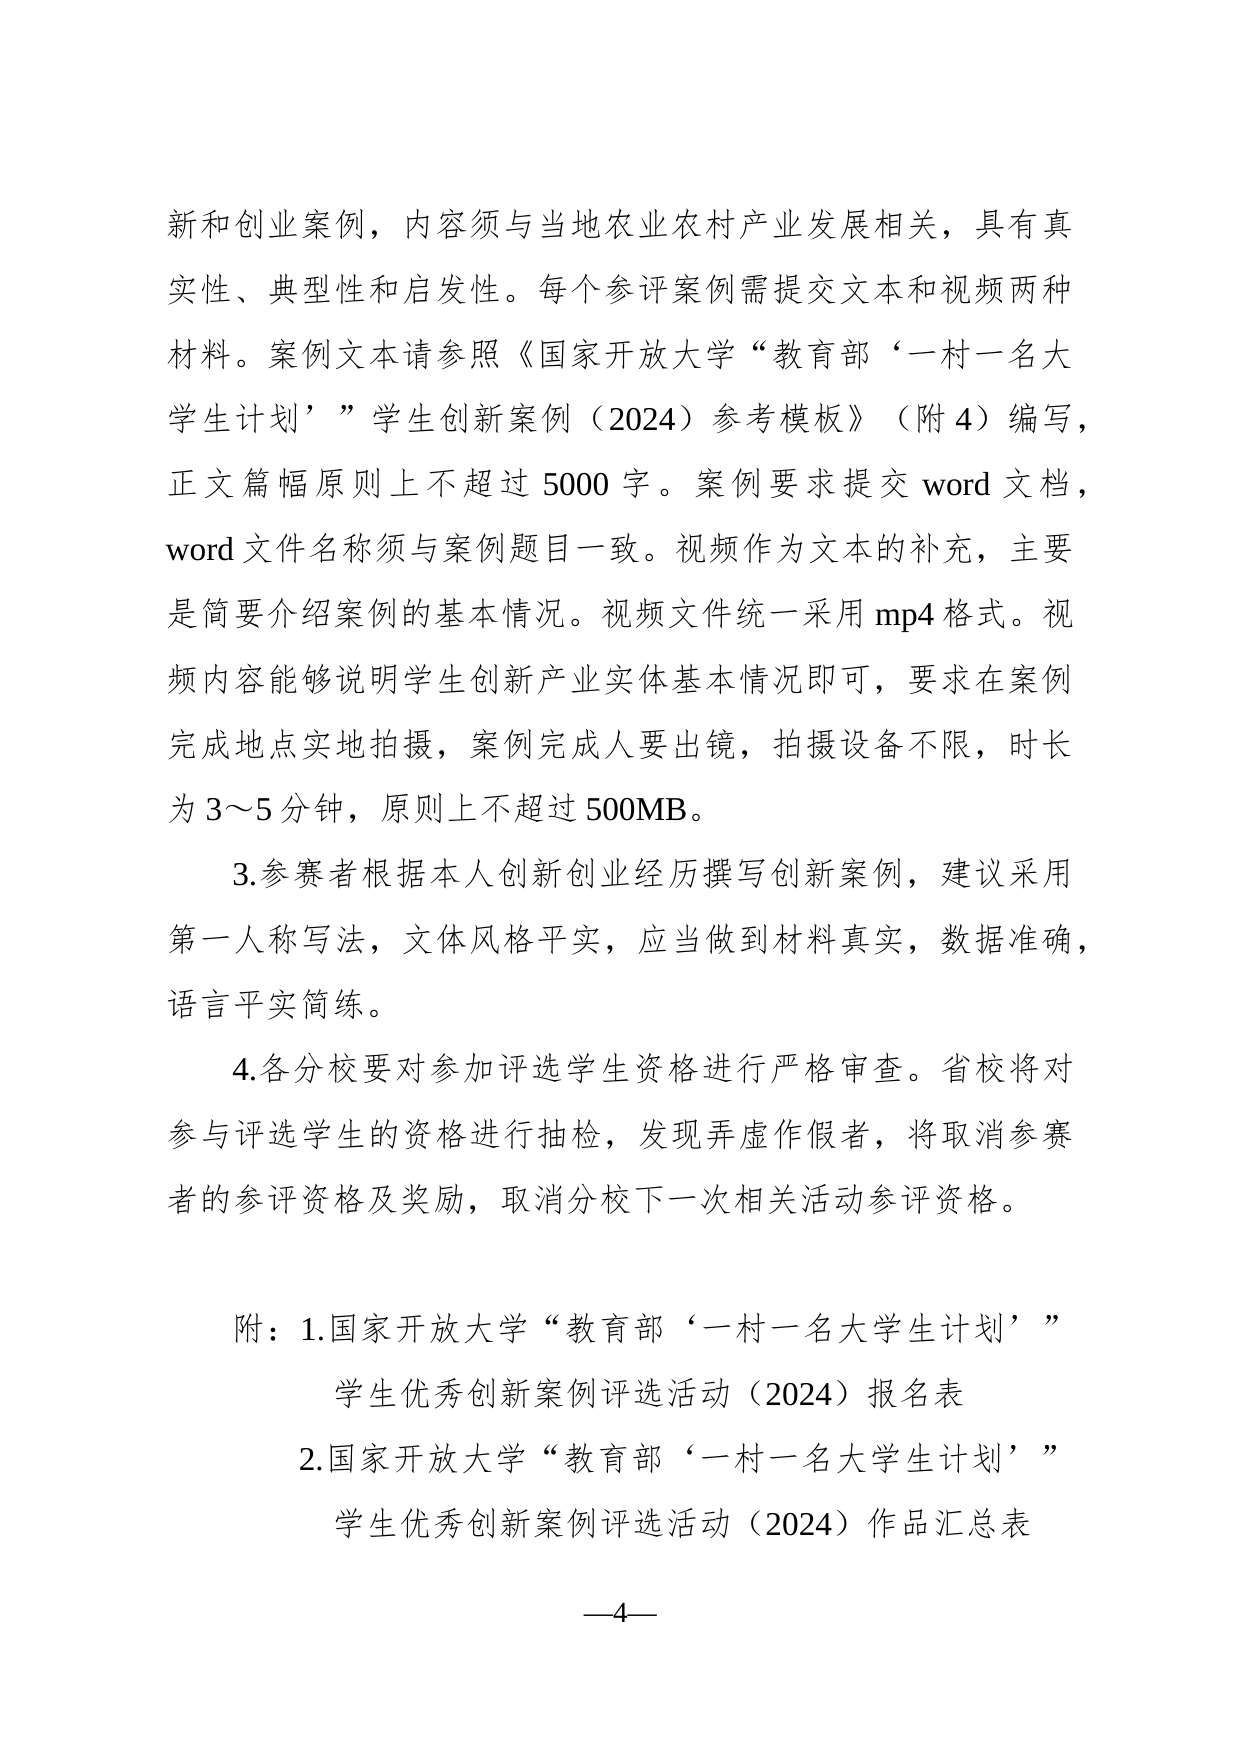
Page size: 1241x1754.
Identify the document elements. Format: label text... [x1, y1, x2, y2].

text 4.各分校要对参加评选学生资格进行严格审查。省校将对参与评选学生的资格进行抽检，发现弄虚作假者，将取消参赛者的参评资格及奖励，取消分校下一次相关活动参评资格。 [165, 1035, 1075, 1230]
text 附：1.国家开放大学“教育部‘一村一名大学生计划’”学生优秀创新案例评选活动（2024）报名表 [232, 1295, 1075, 1425]
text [165, 190, 1075, 840]
text 2.国家开放大学“教育部‘一村一名大学生计划’”学生优秀创新案例评选活动（2024）作品汇总表 [298, 1425, 1075, 1555]
text 3.参赛者根据本人创新创业经历撰写创新案例，建议采用第一人称写法，文体风格平实，应当做到材料真实，数据准确，语言平实简练。 [165, 840, 1075, 1035]
